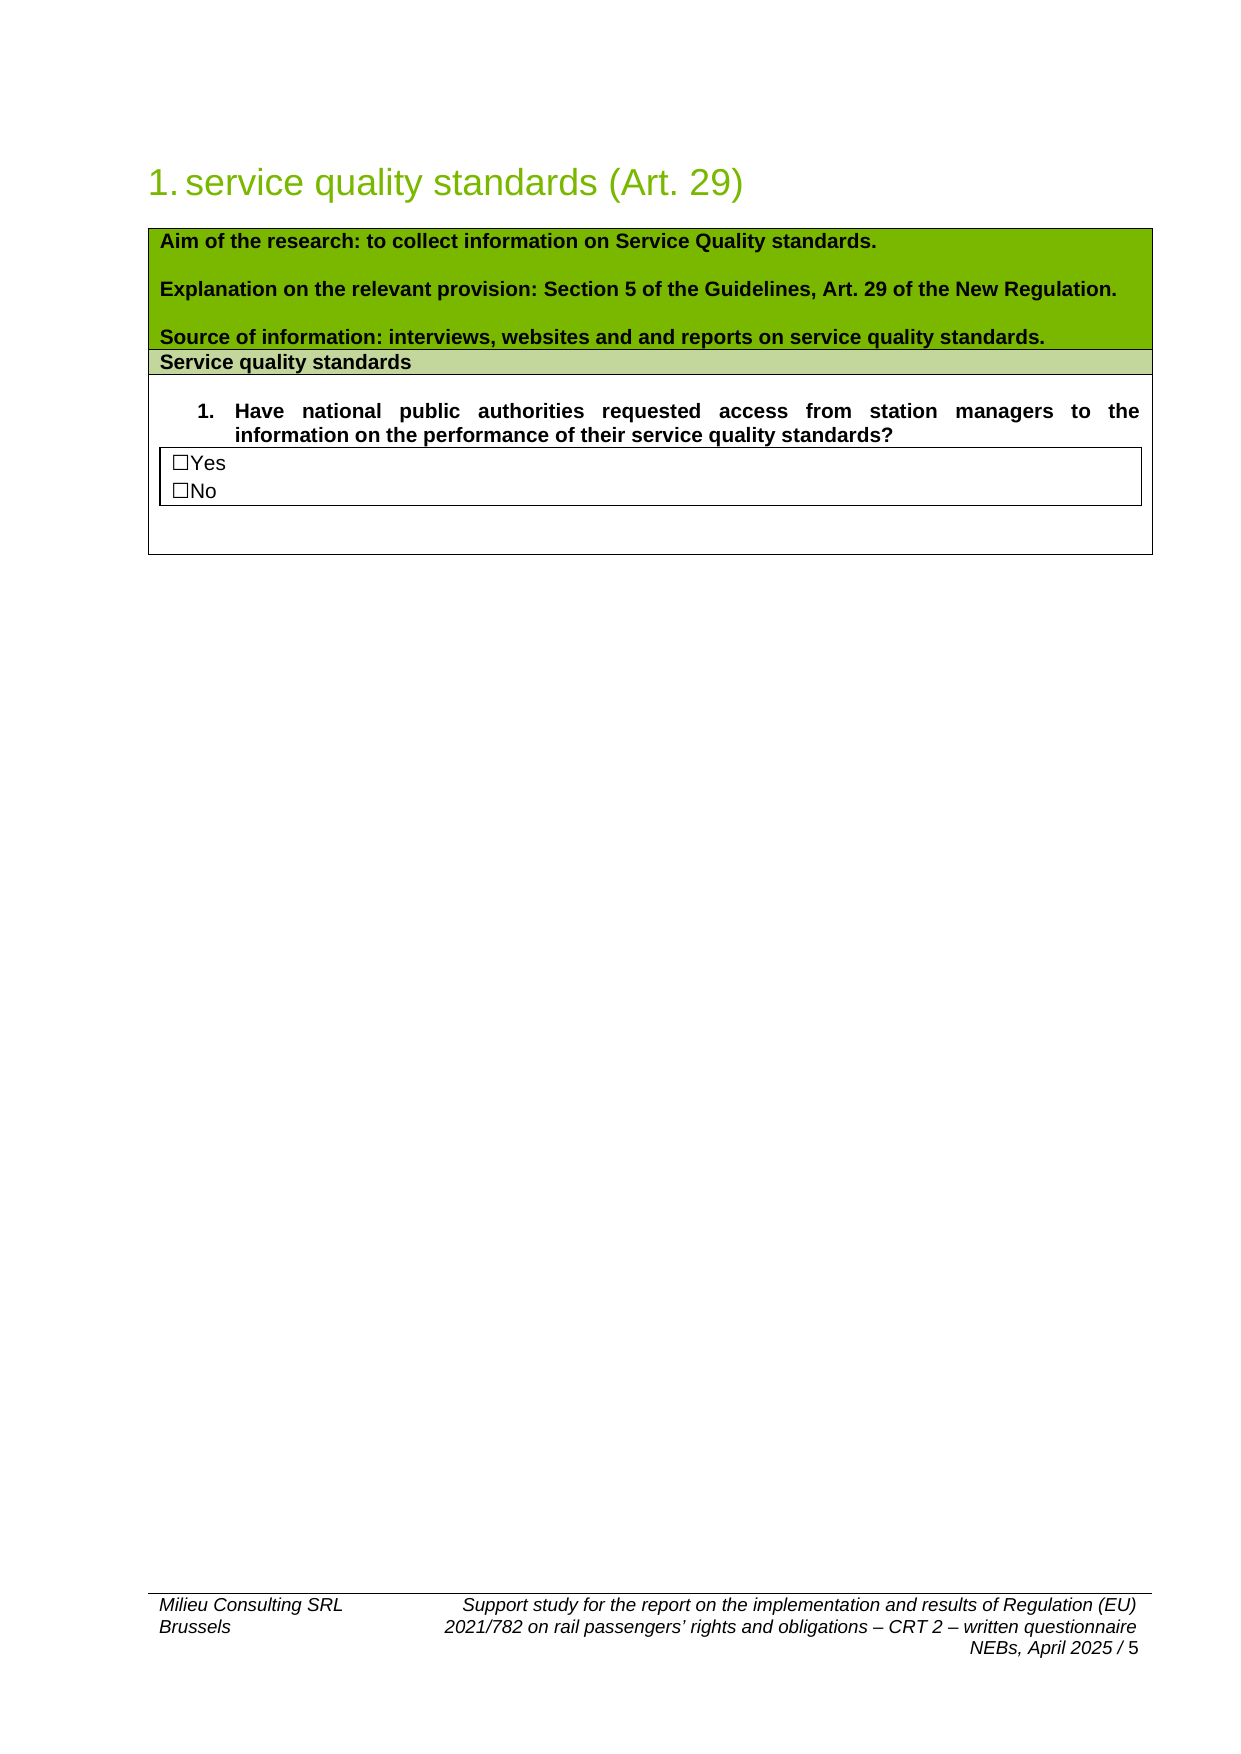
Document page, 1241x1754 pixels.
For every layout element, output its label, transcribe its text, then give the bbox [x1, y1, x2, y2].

table_header Aim of the research: to collect information on Service Quality standards. Explanation on the relevant provision: Section 5 of the Guidelines, Art. 29 of the New Regulation. Source of information: interviews, websites and and reports on service quality standards. [149, 229, 1152, 349]
text service quality standards (Art. 29) [148, 160, 1152, 203]
table_cell Service quality standards [149, 350, 1152, 374]
table_cell Have national public authorities requested access from station managers to the information on the performance of their service quality standards? [149, 375, 1152, 554]
